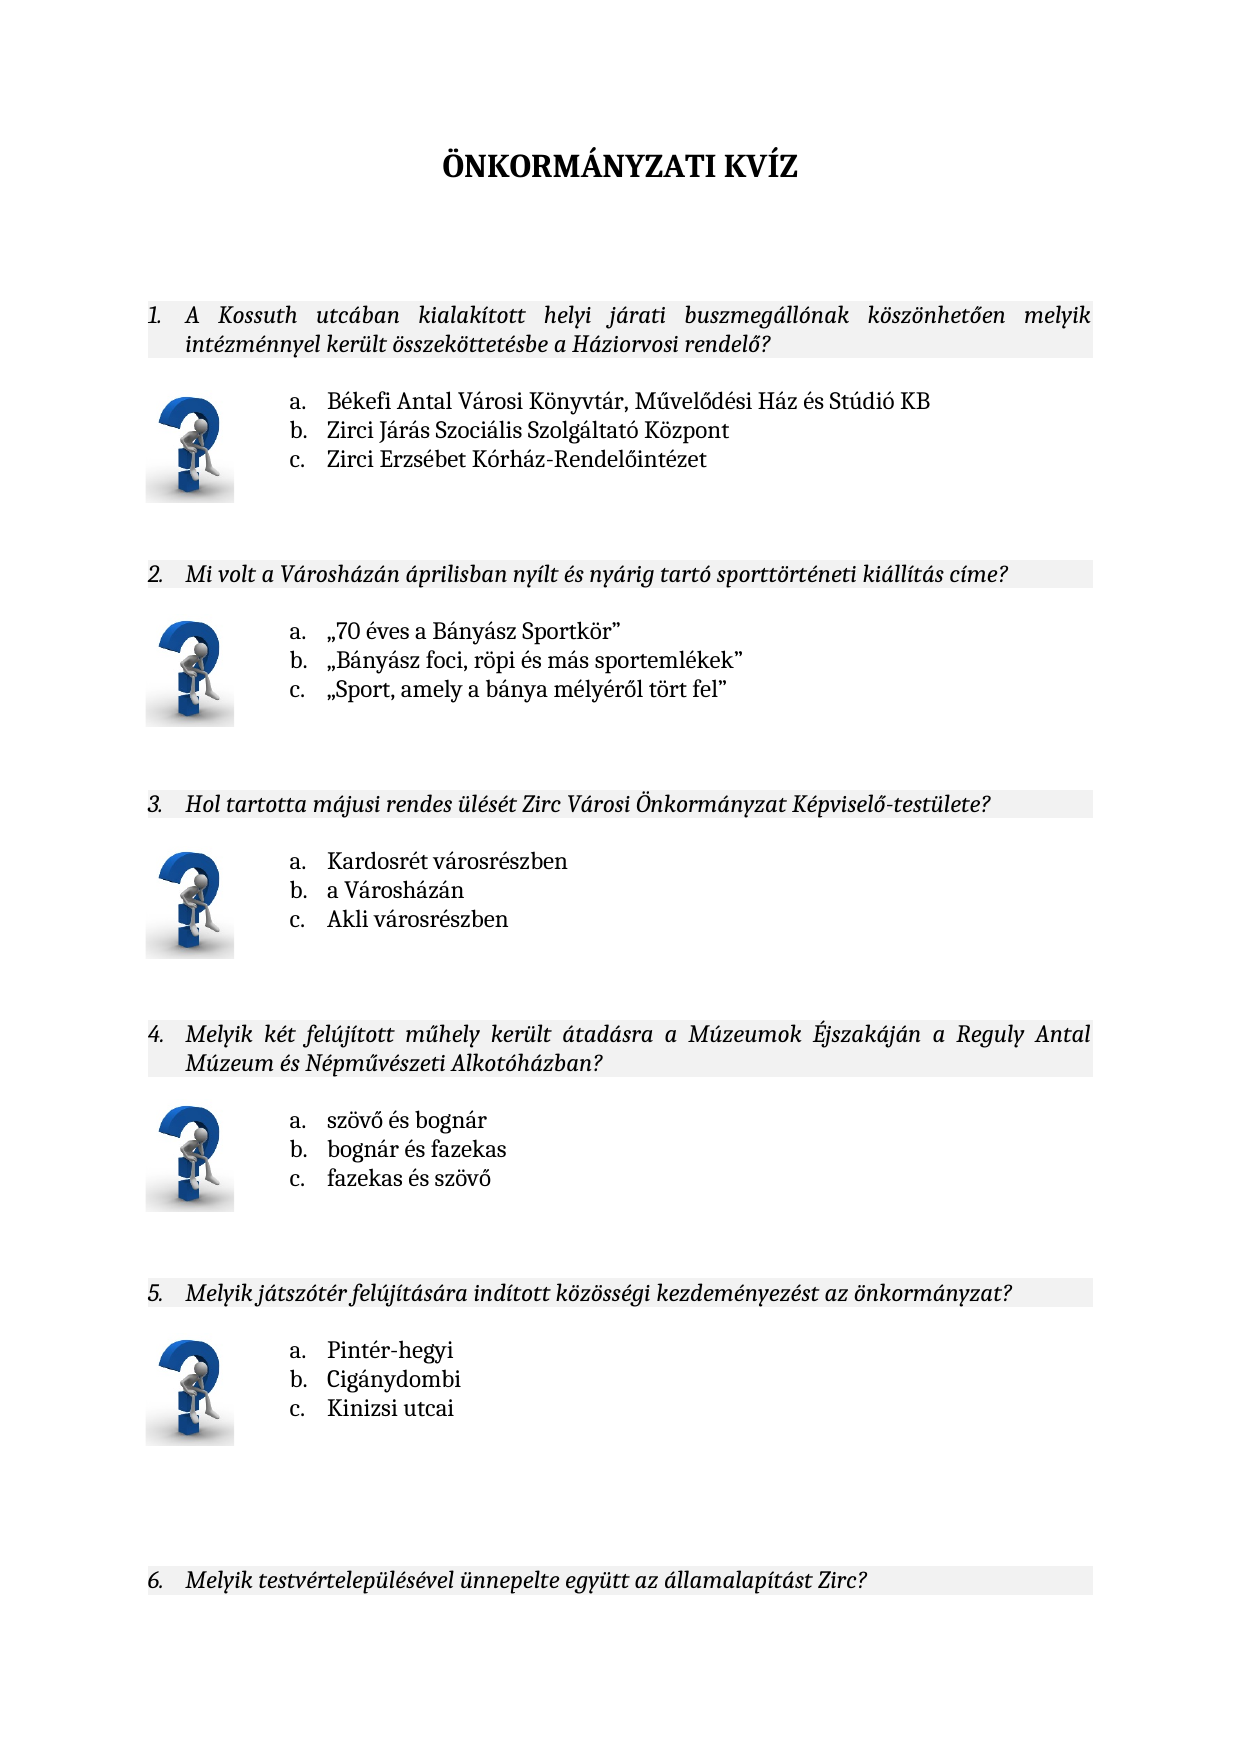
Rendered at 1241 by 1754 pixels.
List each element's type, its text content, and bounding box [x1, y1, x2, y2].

picture [145, 1099, 235, 1212]
picture [145, 846, 235, 959]
list Melyik testvértelepülésével ünnepelte együtt az államalapítást Zirc? [148, 1566, 1093, 1595]
list Melyik két felújított műhely került átadásra a Múzeumok Éjszakáján a Reguly Antal Múzeum és Népművészeti Alkotóházban? [148, 1020, 1093, 1077]
list „Sport, amely a bánya mélyéről tört fel” [235, 675, 1093, 703]
list a Városházán [235, 876, 1093, 905]
list Kardosrét városrészben [235, 847, 1093, 876]
list A Kossuth utcában kialakított helyi járati buszmegállónak köszönhetően melyik intézménnyel került összeköttetésbe a Háziorvosi rendelő? [148, 301, 1093, 358]
list Békefi Antal Városi Könyvtár, Művelődési Ház és Stúdió KB [184, 387, 1093, 416]
list „Bányász foci, röpi és más sportemlékek” [235, 646, 1093, 675]
list fazekas és szövő [235, 1163, 1093, 1192]
list Akli városrészben [235, 905, 1093, 933]
list Zirci Járás Szociális Szolgáltató Központ [235, 416, 1093, 445]
list Cigánydombi [235, 1365, 1093, 1393]
list Mi volt a Városházán áprilisban nyílt és nyárig tartó sporttörténeti kiállítás címe? [148, 560, 1093, 588]
list Kinizsi utcai [235, 1393, 1093, 1422]
picture [145, 390, 235, 503]
text ÖNKORMÁNYZATI KvíZ [148, 148, 1093, 186]
list „70 éves a Bányász Sportkör” [235, 617, 1093, 646]
list bognár és fazekas [235, 1135, 1093, 1163]
list Hol tartotta májusi rendes ülését Zirc Városi Önkormányzat Képviselő-testülete? [148, 790, 1093, 818]
picture [145, 614, 235, 727]
list Zirci Erzsébet Kórház-Rendelőintézet [235, 445, 1093, 473]
list Pintér-hegyi [235, 1336, 1093, 1365]
list Melyik játszótér felújítására indított közösségi kezdeményezést az önkormányzat? [148, 1278, 1093, 1307]
picture [145, 1333, 235, 1446]
list szövő és bognár [235, 1106, 1093, 1135]
